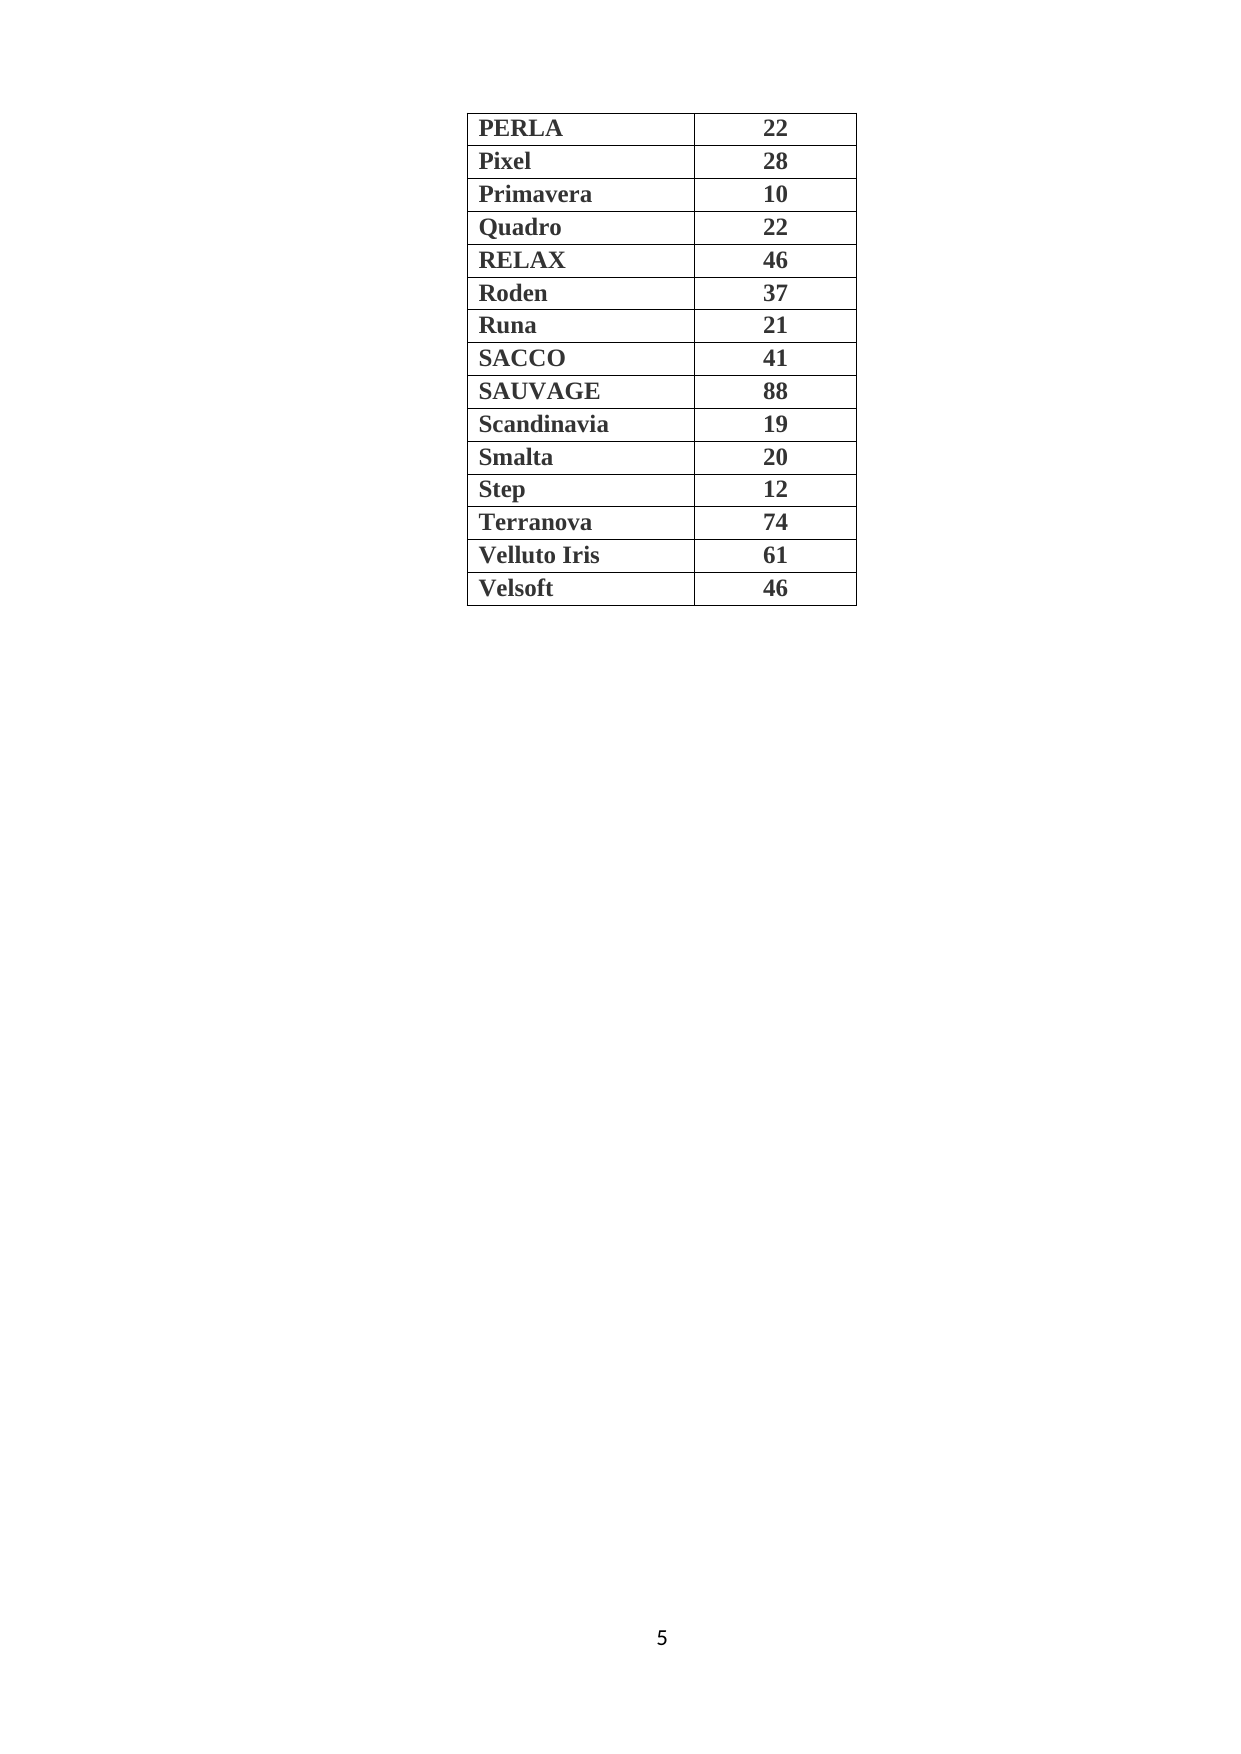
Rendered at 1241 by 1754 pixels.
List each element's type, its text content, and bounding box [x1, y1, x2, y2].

table_cell RELAX [468, 245, 694, 277]
table_cell Step [468, 475, 694, 506]
table_cell Quadro [468, 212, 694, 244]
table_cell Roden [468, 278, 694, 309]
table_cell 12 [695, 475, 856, 506]
table_cell 22 [695, 212, 856, 244]
table_cell PERLA [468, 114, 694, 145]
table_cell 37 [695, 278, 856, 309]
table_cell 10 [695, 179, 856, 211]
table_cell Terranova [468, 507, 694, 539]
table_cell Velsoft [468, 573, 694, 605]
table_cell 61 [695, 540, 856, 572]
table_cell Scandinavia [468, 409, 694, 441]
table_cell Velluto Iris [468, 540, 694, 572]
table_cell SACCO [468, 343, 694, 375]
table_cell SAUVAGE [468, 376, 694, 408]
table_cell Smalta [468, 442, 694, 473]
table_cell 21 [695, 310, 856, 342]
table_cell Pixel [468, 146, 694, 178]
table_cell 41 [695, 343, 856, 375]
table_cell 22 [695, 114, 856, 145]
table_cell 20 [695, 442, 856, 473]
table_cell Primavera [468, 179, 694, 211]
table_cell 46 [695, 573, 856, 605]
table_cell 28 [695, 146, 856, 178]
table_cell 88 [695, 376, 856, 408]
table_cell Runa [468, 310, 694, 342]
table_cell 74 [695, 507, 856, 539]
table_cell 19 [695, 409, 856, 441]
table_cell 46 [695, 245, 856, 277]
